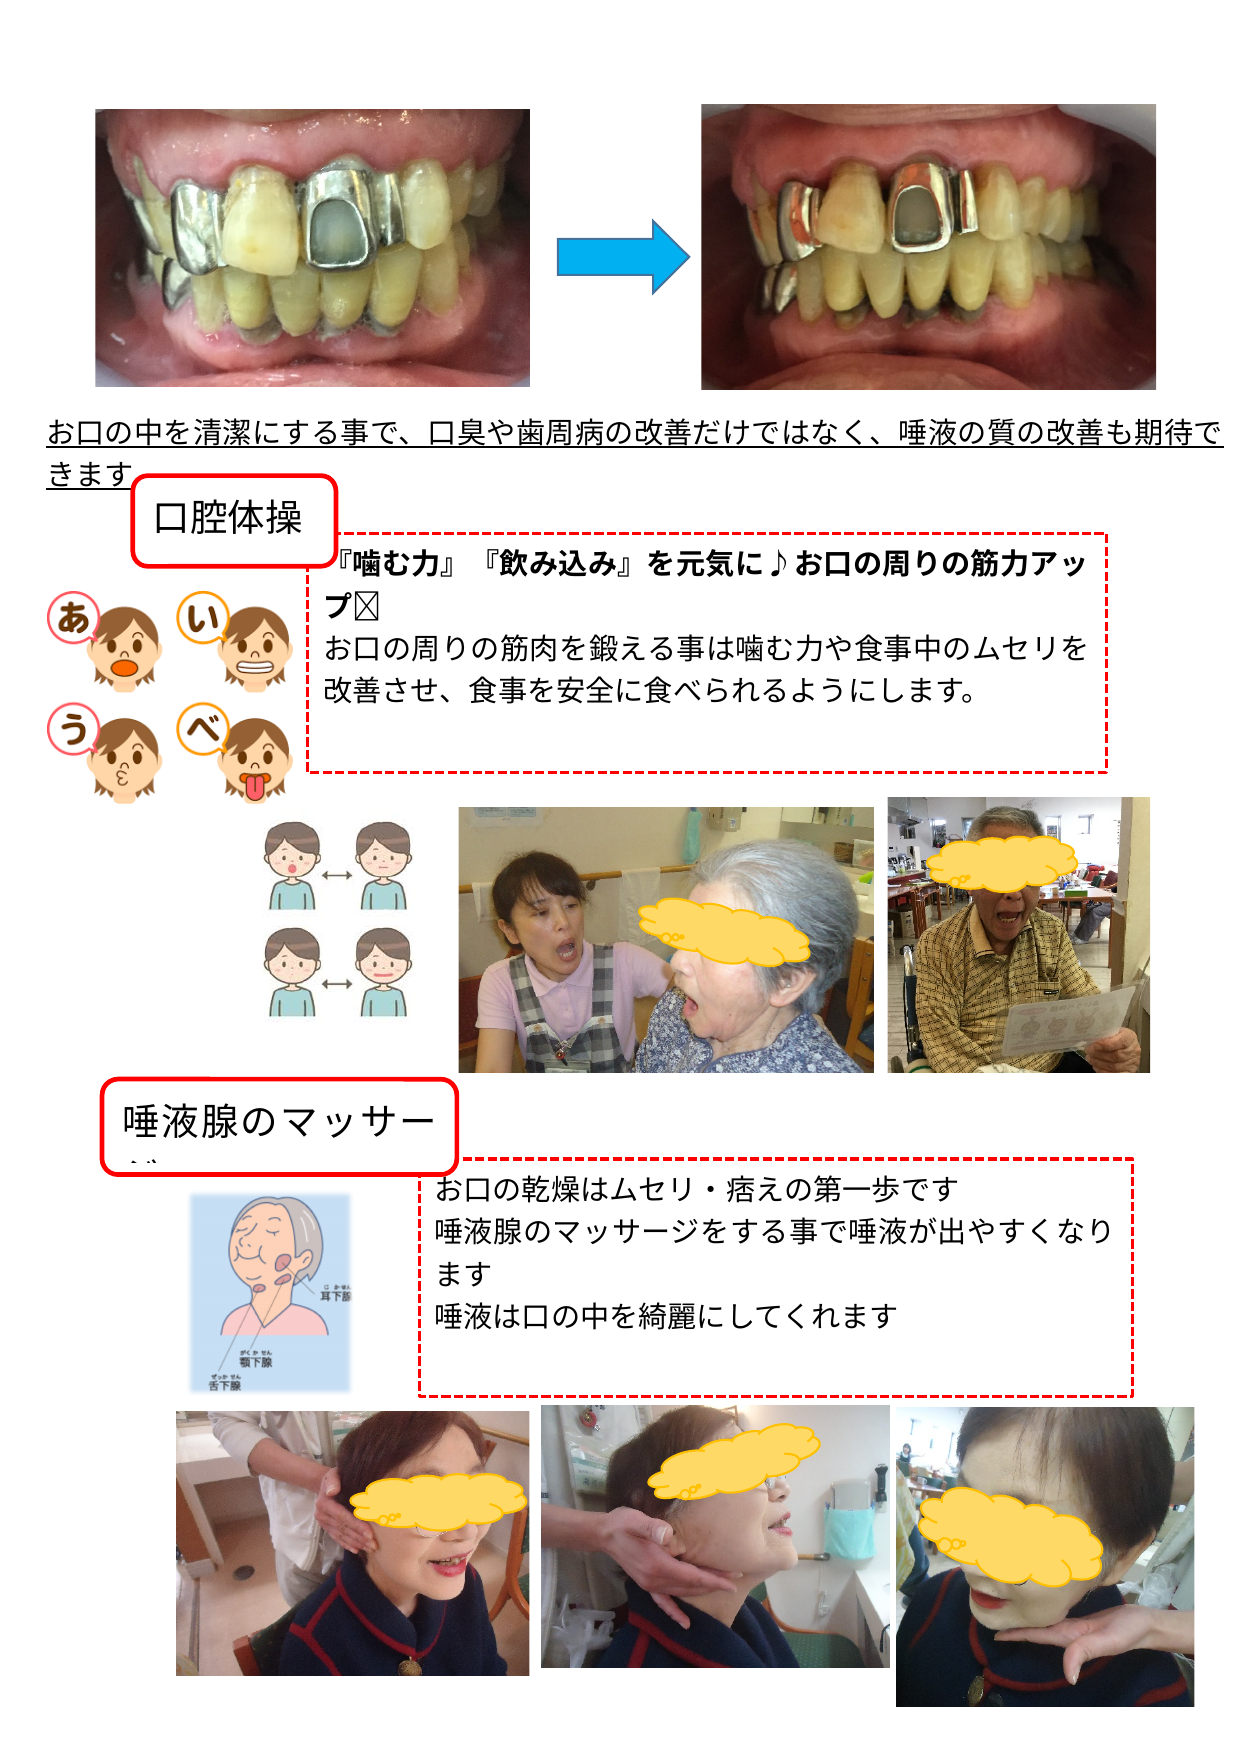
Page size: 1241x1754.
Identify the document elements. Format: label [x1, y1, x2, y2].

picture [887, 797, 1150, 1073]
picture [541, 1405, 890, 1668]
picture [896, 1407, 1195, 1707]
picture [701, 104, 1157, 390]
picture [95, 109, 530, 387]
picture [193, 1197, 347, 1389]
picture [232, 811, 445, 1023]
picture [458, 807, 874, 1073]
picture [176, 1411, 530, 1676]
picture [46, 590, 294, 804]
